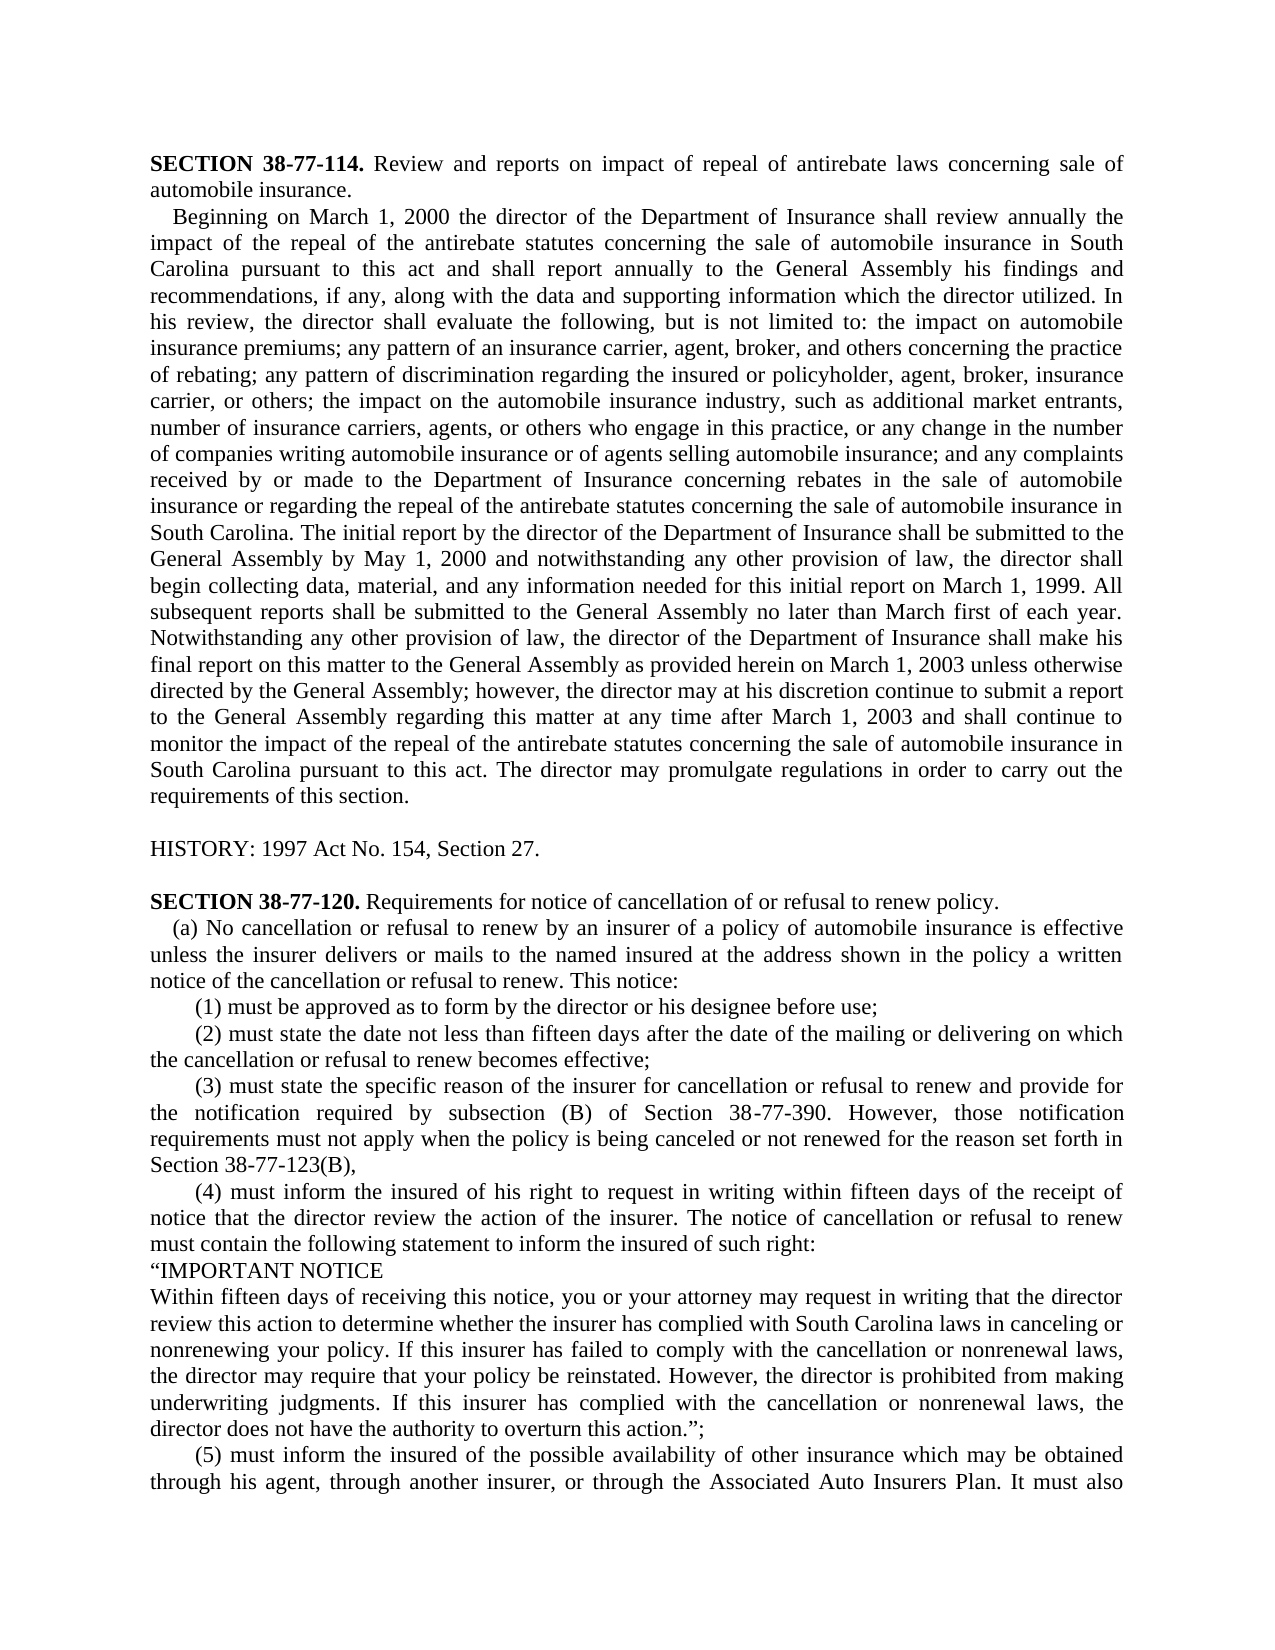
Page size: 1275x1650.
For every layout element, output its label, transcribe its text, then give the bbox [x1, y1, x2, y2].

text (a) No cancellation or refusal to renew by an insurer of a policy of automobile insurance is effective unless the insurer delivers or mails to the named insured at the address shown in the policy a written notice of the cancellation or refusal to renew. This notice: [150, 914, 1125, 993]
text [150, 1441, 1125, 1494]
text (2) must state the date not less than fifteen days after the date of the mailing or delivering on which the cancellation or refusal to renew becomes effective; [150, 1020, 1125, 1072]
text HISTORY: 1997 Act No. 154, Section 27. [150, 835, 1125, 862]
text (3) must state the specific reason of the insurer for cancellation or refusal to renew and provide for the notification required by subsection (B) of Section 38-77-390. However, those notification requirements must not apply when the policy is being canceled or not renewed for the reason set forth in Section 38-77-123(B), [150, 1072, 1125, 1178]
text (4) must inform the insured of his right to request in writing within fifteen days of the receipt of notice that the director review the action of the insurer. The notice of cancellation or refusal to renew must contain the following statement to inform the insured of such right: [150, 1178, 1125, 1257]
text SECTION 38-77-114. Review and reports on impact of repeal of antirebate laws concerning sale of automobile insurance. [150, 150, 1125, 203]
text (1) must be approved as to form by the director or his designee before use; [150, 993, 1125, 1020]
text “IMPORTANT NOTICE [150, 1257, 1125, 1283]
text SECTION 38-77-120. Requirements for notice of cancellation of or refusal to renew policy. [150, 888, 1125, 914]
text Beginning on March 1, 2000 the director of the Department of Insurance shall review annually the impact of the repeal of the antirebate statutes concerning the sale of automobile insurance in South Carolina pursuant to this act and shall report annually to the General Assembly his findings and recommendations, if any, along with the data and supporting information which the director utilized. In his review, the director shall evaluate the following, but is not limited to: the impact on automobile insurance premiums; any pattern of an insurance carrier, agent, broker, and others concerning the practice of rebating; any pattern of discrimination regarding the insured or policyholder, agent, broker, insurance carrier, or others; the impact on the automobile insurance industry, such as additional market entrants, number of insurance carriers, agents, or others who engage in this practice, or any change in the number of companies writing automobile insurance or of agents selling automobile insurance; and any complaints received by or made to the Department of Insurance concerning rebates in the sale of automobile insurance or regarding the repeal of the antirebate statutes concerning the sale of automobile insurance in South Carolina. The initial report by the director of the Department of Insurance shall be submitted to the General Assembly by May 1, 2000 and notwithstanding any other provision of law, the director shall begin collecting data, material, and any information needed for this initial report on March 1, 1999. All subsequent reports shall be submitted to the General Assembly no later than March first of each year. Notwithstanding any other provision of law, the director of the Department of Insurance shall make his final report on this matter to the General Assembly as provided herein on March 1, 2003 unless otherwise directed by the General Assembly; however, the director may at his discretion continue to submit a report to the General Assembly regarding this matter at any time after March 1, 2003 and shall continue to monitor the impact of the repeal of the antirebate statutes concerning the sale of automobile insurance in South Carolina pursuant to this act. The director may promulgate regulations in order to carry out the requirements of this section. [150, 203, 1125, 809]
text Within fifteen days of receiving this notice, you or your attorney may request in writing that the director review this action to determine whether the insurer has complied with South Carolina laws in canceling or nonrenewing your policy. If this insurer has failed to comply with the cancellation or nonrenewal laws, the director may require that your policy be reinstated. However, the director is prohibited from making underwriting judgments. If this insurer has complied with the cancellation or nonrenewal laws, the director does not have the authority to overturn this action.”; [150, 1283, 1125, 1441]
